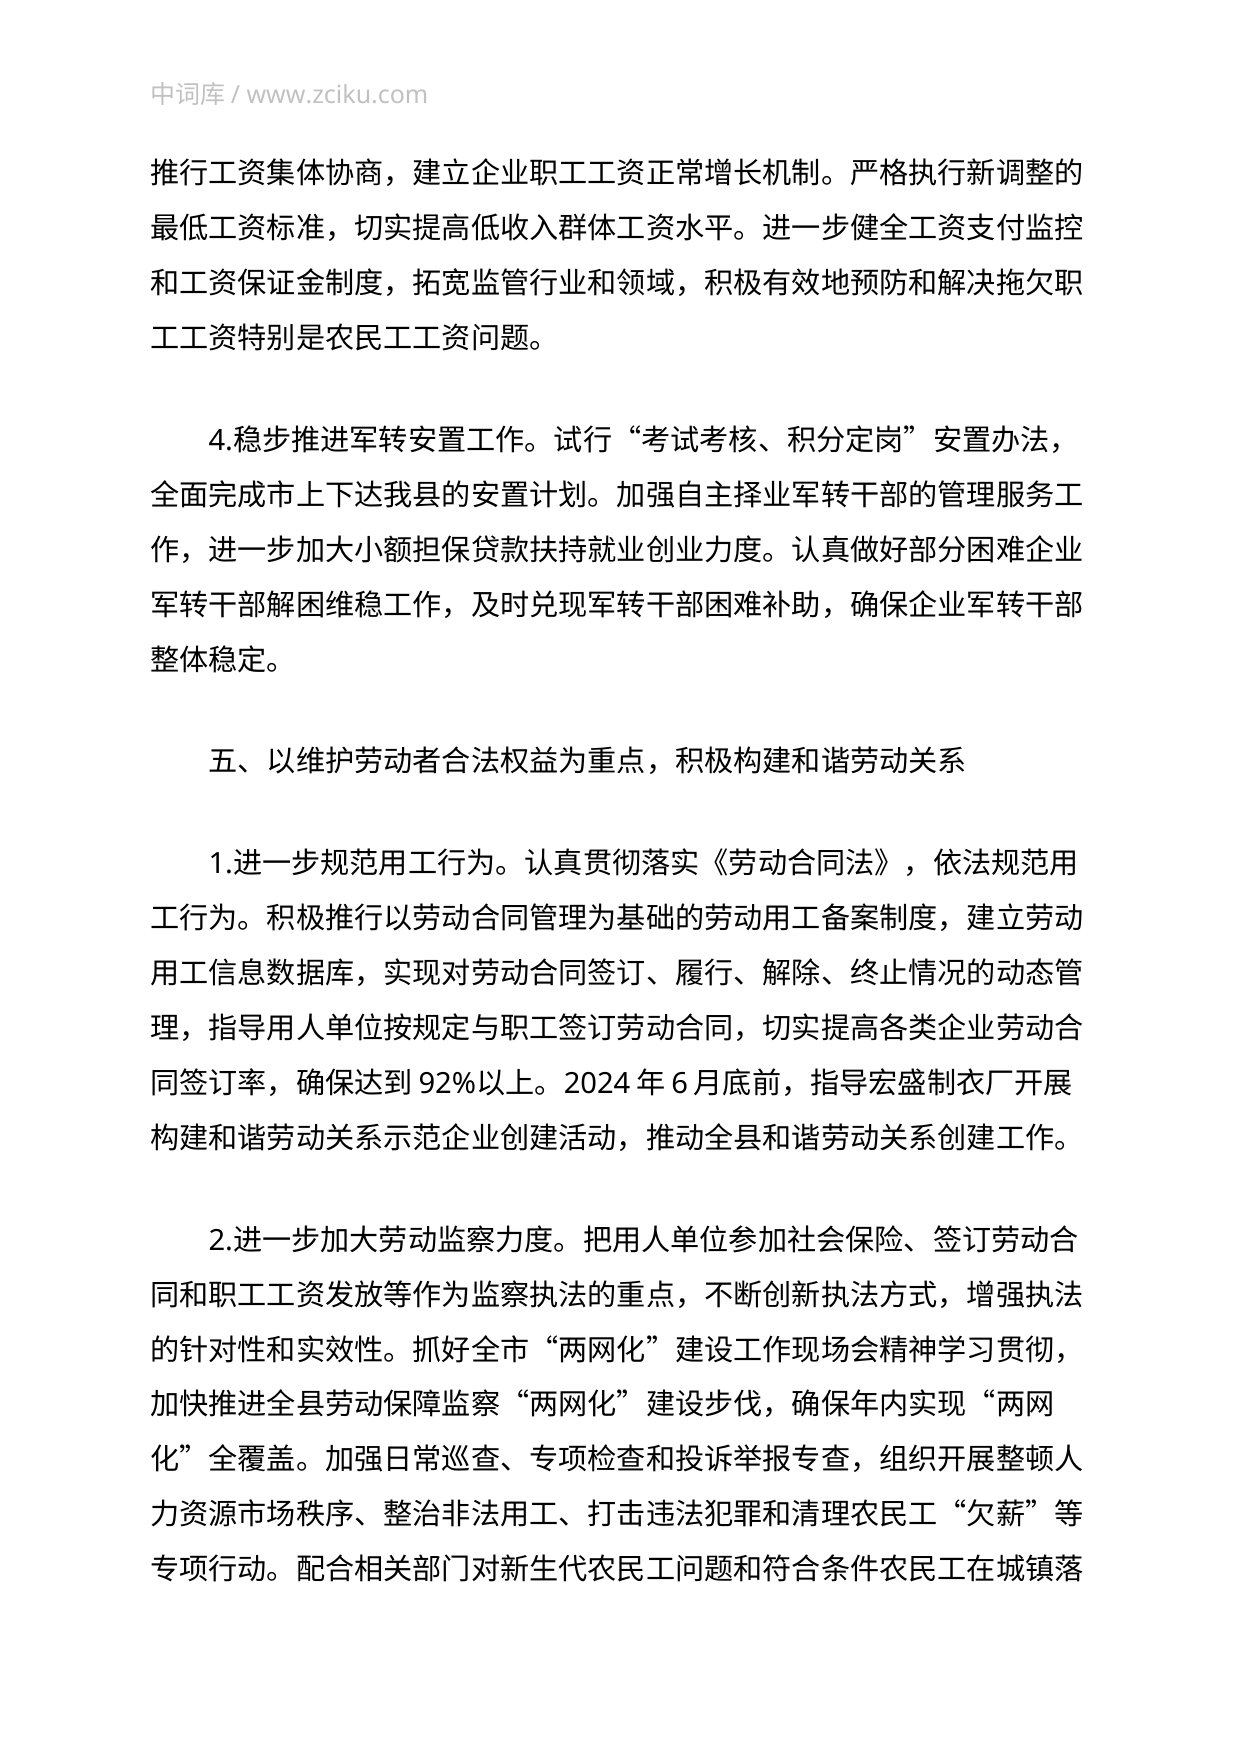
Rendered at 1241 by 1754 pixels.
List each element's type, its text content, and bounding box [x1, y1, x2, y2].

text 1.进一步规范用工行为。认真贯彻落实《劳动合同法》，依法规范用工行为。积极推行以劳动合同管理为基础的劳动用工备案制度，建立劳动用工信息数据库，实现对劳动合同签订、履行、解除、终止情况的动态管理，指导用人单位按规定与职工签订劳动合同，切实提高各类企业劳动合同签订率，确保达到92%以上。2024年6月底前，指导宏盛制衣厂开展构建和谐劳动关系示范企业创建活动，推动全县和谐劳动关系创建工作。 [150, 840, 1090, 1157]
text 4.稳步推进军转安置工作。试行“考试考核、积分定岗”安置办法，全面完成市上下达我县的安置计划。加强自主择业军转干部的管理服务工作，进一步加大小额担保贷款扶持就业创业力度。认真做好部分困难企业军转干部解困维稳工作，及时兑现军转干部困难补助，确保企业军转干部整体稳定。 [150, 416, 1090, 678]
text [150, 1216, 1090, 1588]
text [150, 150, 1090, 357]
text 五、以维护劳动者合法权益为重点，积极构建和谐劳动关系 [150, 738, 1090, 780]
